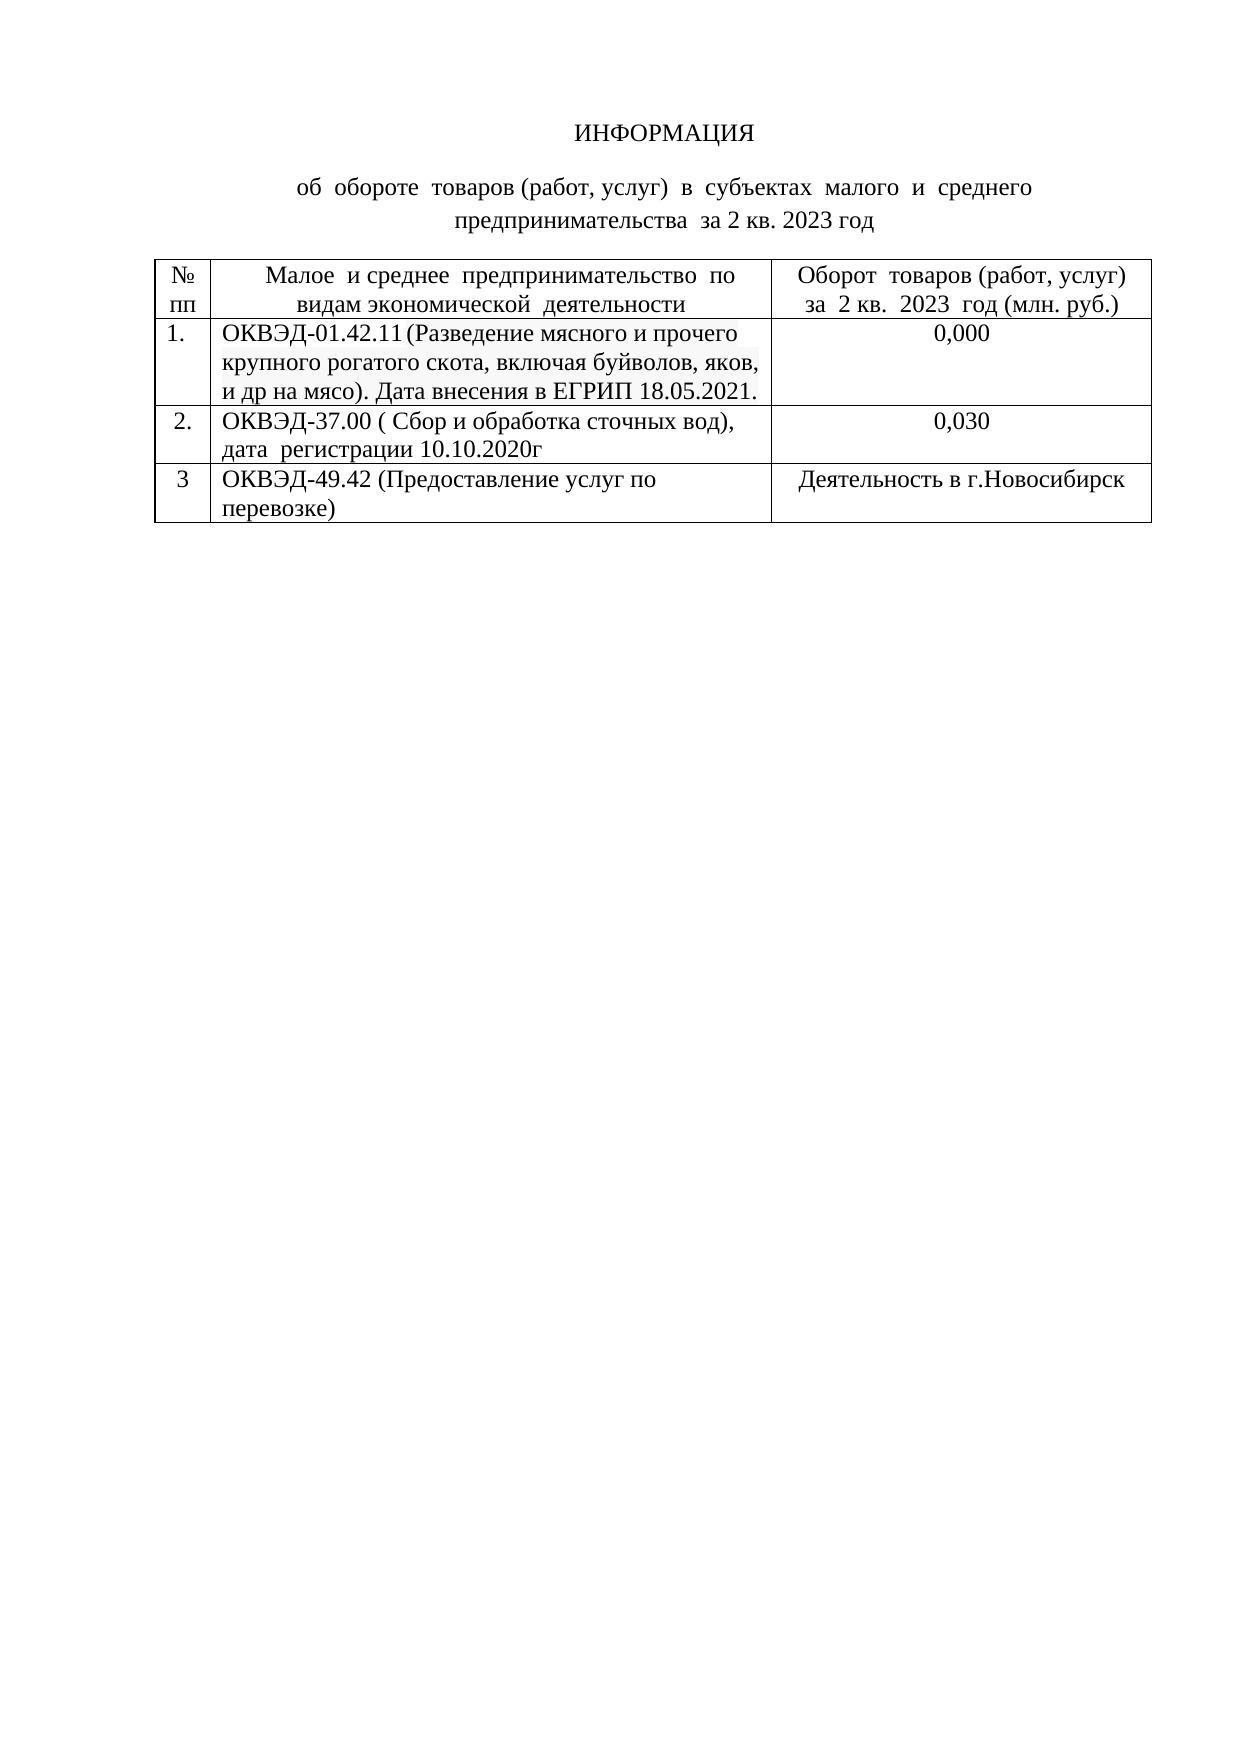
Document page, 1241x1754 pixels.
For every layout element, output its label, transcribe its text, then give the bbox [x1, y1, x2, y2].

table_header № пп [156, 260, 210, 317]
table_cell 3 [156, 464, 210, 522]
table_cell 2. [156, 406, 210, 463]
table_cell 0,000 [772, 319, 1151, 405]
table_cell Деятельность в г.Новосибирск [772, 464, 1151, 522]
table_header Оборот товаров (работ, услуг) за 2 кв. 2023 год (млн. руб.) [772, 260, 1151, 317]
table_cell ОКВЭД-01.42.11 (Разведение мясного и прочего крупного рогатого скота, включая буйволов, яков, и др на мясо). Дата внесения в ЕГРИП 18.05.2021. [211, 319, 406, 405]
table_cell ОКВЭД-37.00 ( Сбор и обработка сточных вод), дата регистрации 10.10.2020г [211, 406, 771, 463]
table_cell ОКВЭД-49.42 (Предоставление услуг по перевозке) [211, 464, 771, 522]
table_header Малое и среднее предпринимательство по видам экономической деятельности [211, 260, 771, 317]
text ИНФОРМАЦИЯ [177, 118, 1152, 147]
table_cell 0,030 [772, 406, 1151, 463]
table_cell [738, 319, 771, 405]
text об обороте товаров (работ, услуг) в субъектах малого и среднего предпринимательства за 2 кв. 2023 год [177, 172, 1152, 234]
table_cell 1. [156, 319, 210, 405]
